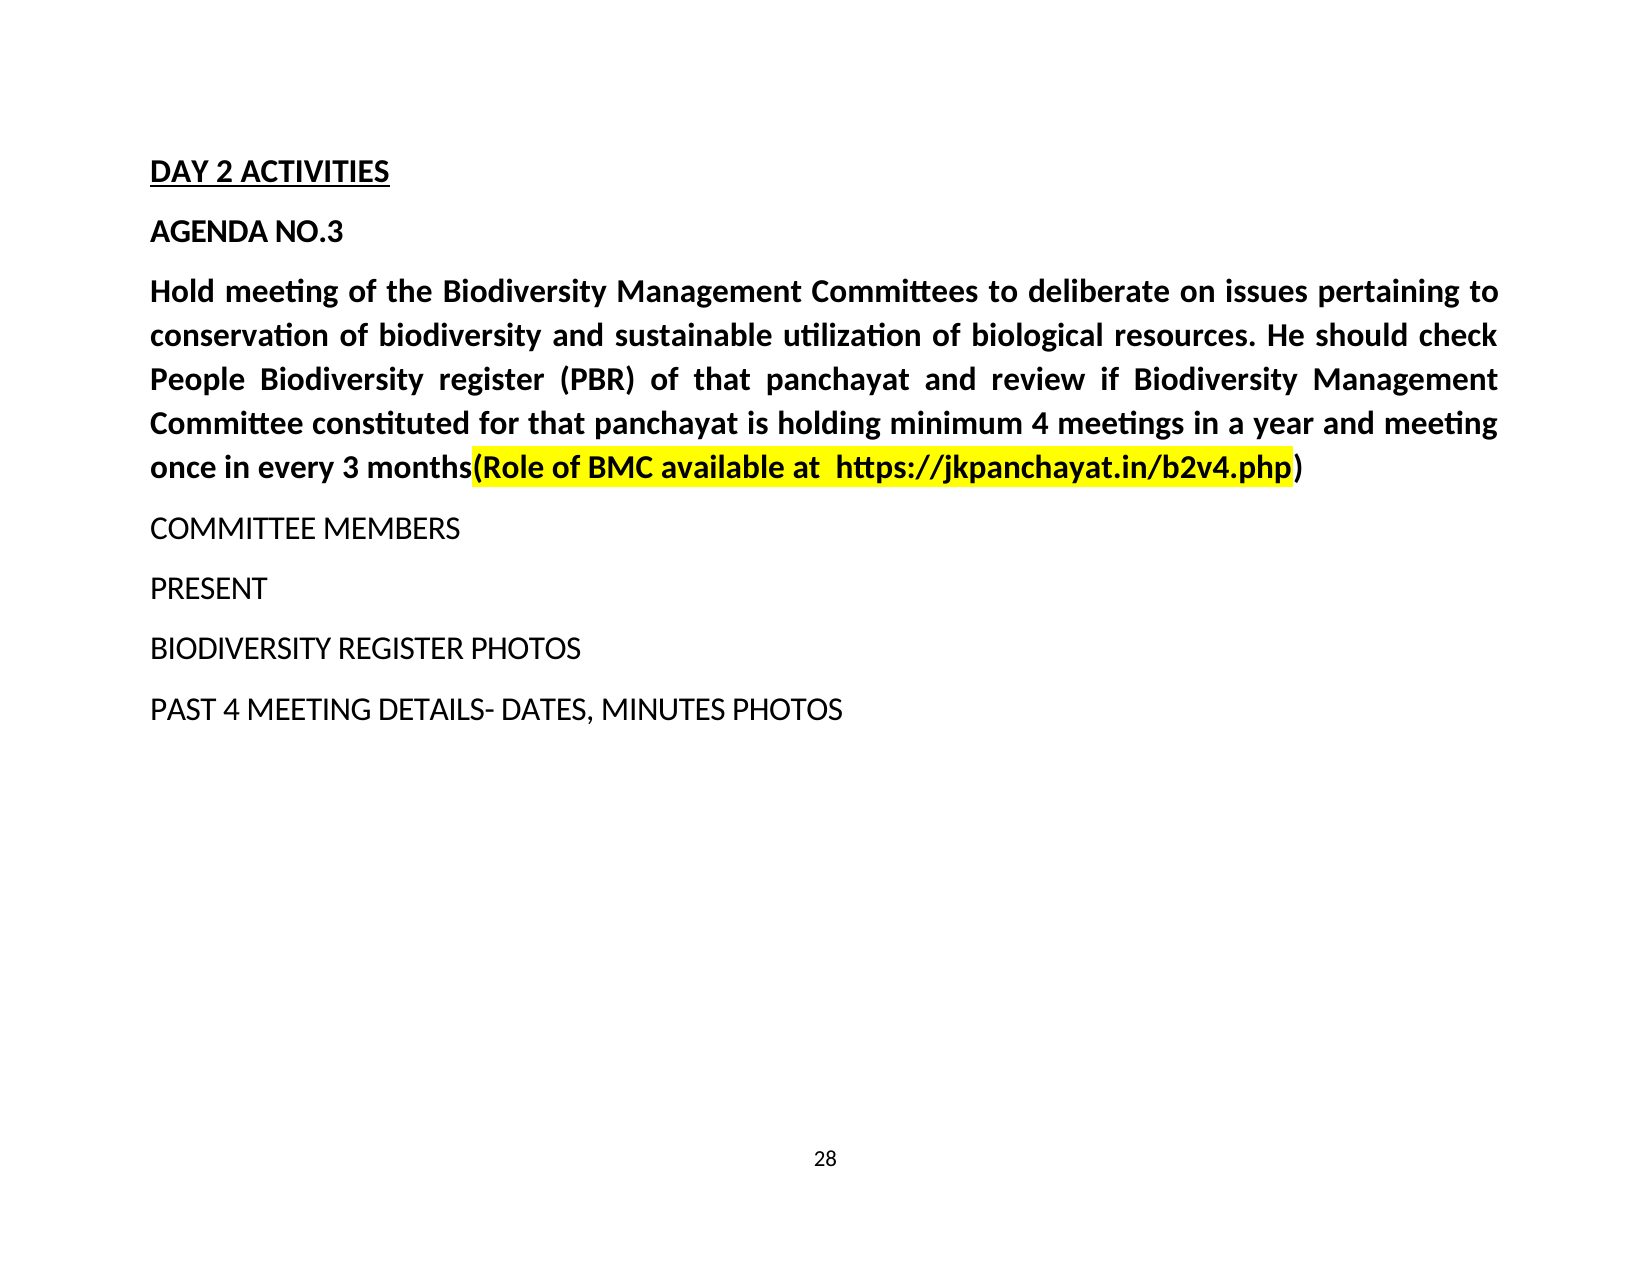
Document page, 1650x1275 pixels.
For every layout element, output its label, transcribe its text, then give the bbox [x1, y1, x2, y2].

text PAST 4 MEETING DETAILS- DATES, MINUTES PHOTOS [150, 687, 1434, 728]
text BIODIVERSITY REGISTER PHOTOS [150, 627, 1434, 668]
text PRESENT [150, 567, 1434, 608]
text DAY 2 ACTIVITIES [150, 150, 1434, 191]
text COMMITTEE MEMBERS [150, 507, 1434, 548]
text Hold meeting of the Biodiversity Management Committees to deliberate on issues pertaining to conservation of biodiversity and sustainable utilization of biological resources. He should check People Biodiversity register (PBR) of that panchayat and review if Biodiversity Management Committee constituted for that panchayat is holding minimum 4 meetings in a year and meeting once in every 3 months(Role of BMC available at https://jkpanchayat.in/b2v4.php) [150, 270, 1500, 487]
text AGENDA NO.3 [150, 210, 1434, 251]
